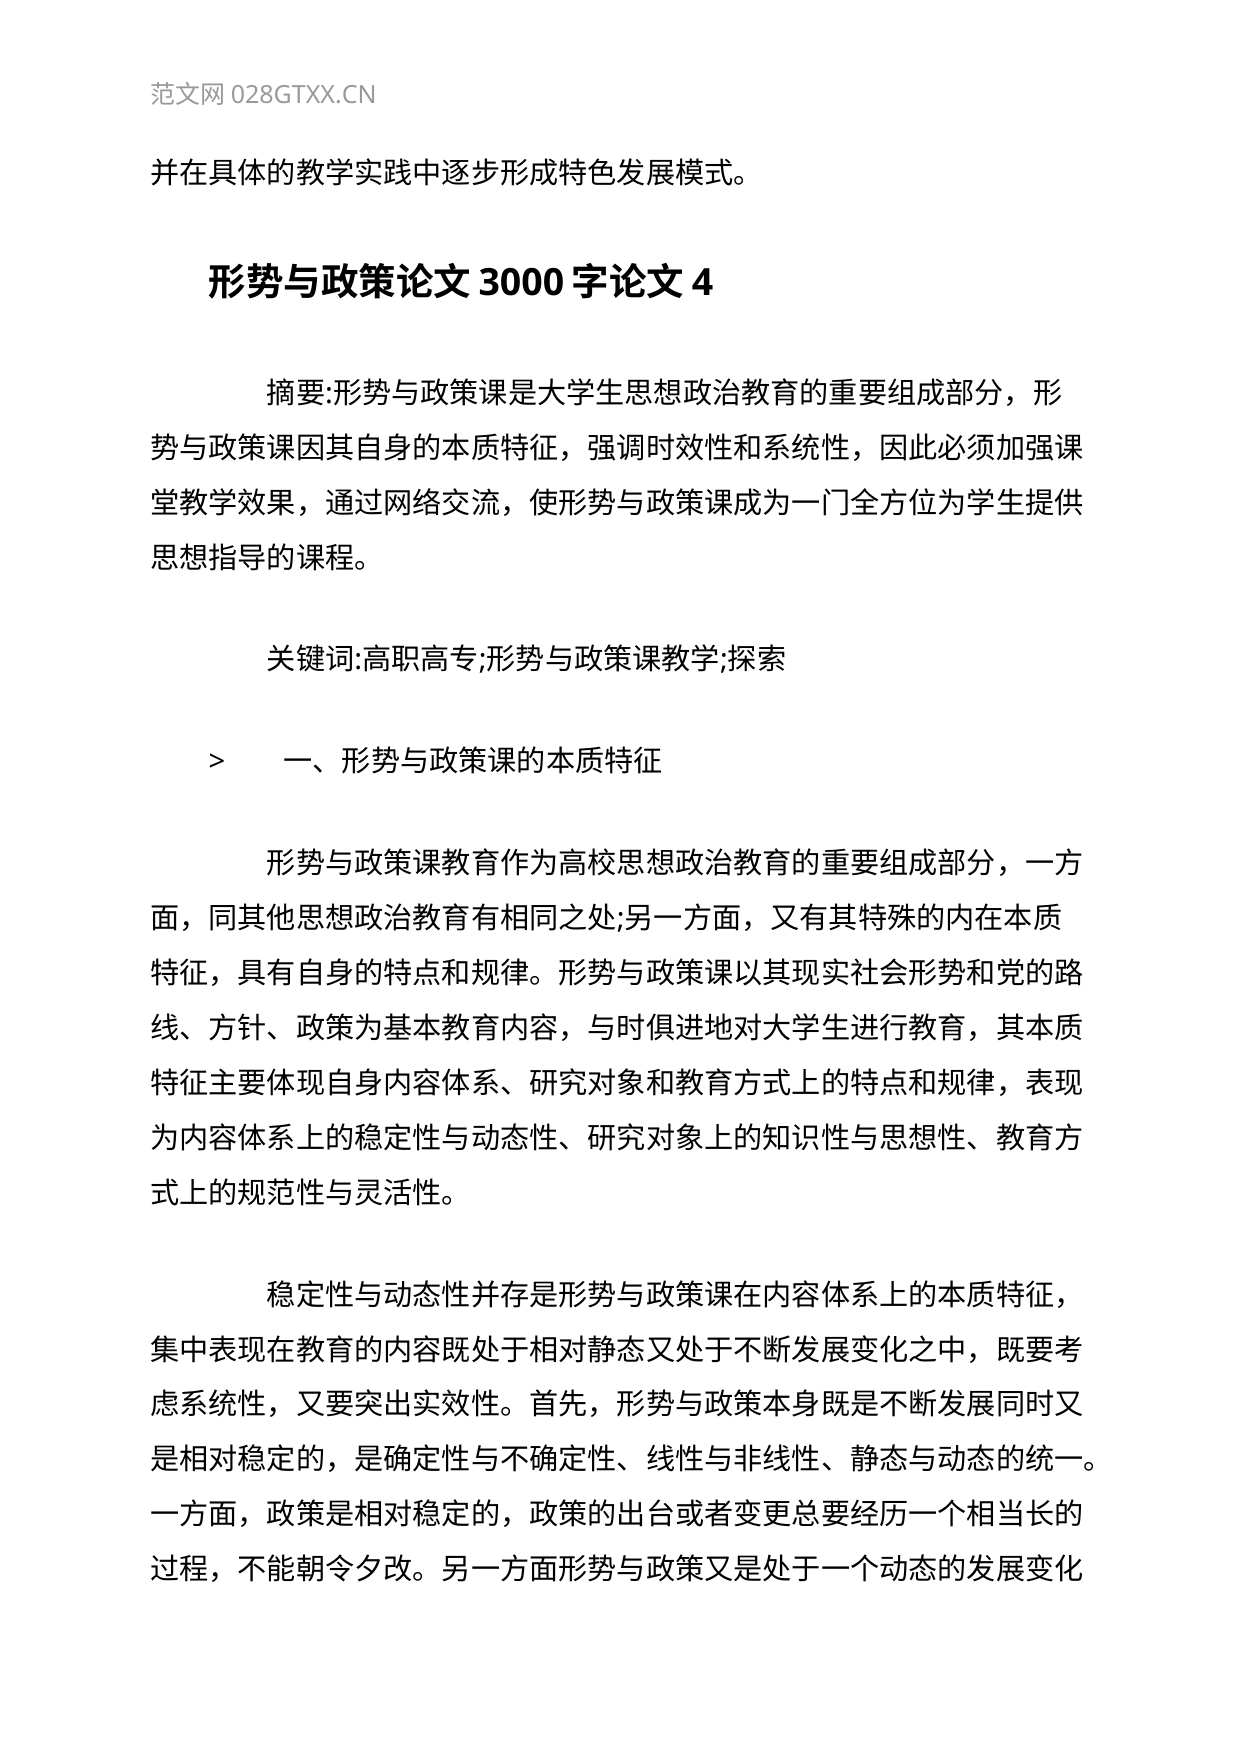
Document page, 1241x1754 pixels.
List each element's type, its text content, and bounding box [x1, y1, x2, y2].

text 关键词:高职高专;形势与政策课教学;探索 [150, 636, 1090, 678]
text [150, 1271, 1090, 1588]
text 摘要:形势与政策课是大学生思想政治教育的重要组成部分，形势与政策课因其自身的本质特征，强调时效性和系统性，因此必须加强课堂教学效果，通过网络交流，使形势与政策课成为一门全方位为学生提供思想指导的课程。 [150, 369, 1090, 576]
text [150, 150, 1090, 192]
text 形势与政策论文3000字论文4 [150, 252, 1090, 306]
text > 一、形势与政策课的本质特征 [150, 738, 1090, 780]
text 形势与政策课教育作为高校思想政治教育的重要组成部分，一方面，同其他思想政治教育有相同之处;另一方面，又有其特殊的内在本质特征，具有自身的特点和规律。形势与政策课以其现实社会形势和党的路线、方针、政策为基本教育内容，与时俱进地对大学生进行教育，其本质特征主要体现自身内容体系、研究对象和教育方式上的特点和规律，表现为内容体系上的稳定性与动态性、研究对象上的知识性与思想性、教育方式上的规范性与灵活性。 [150, 840, 1090, 1212]
